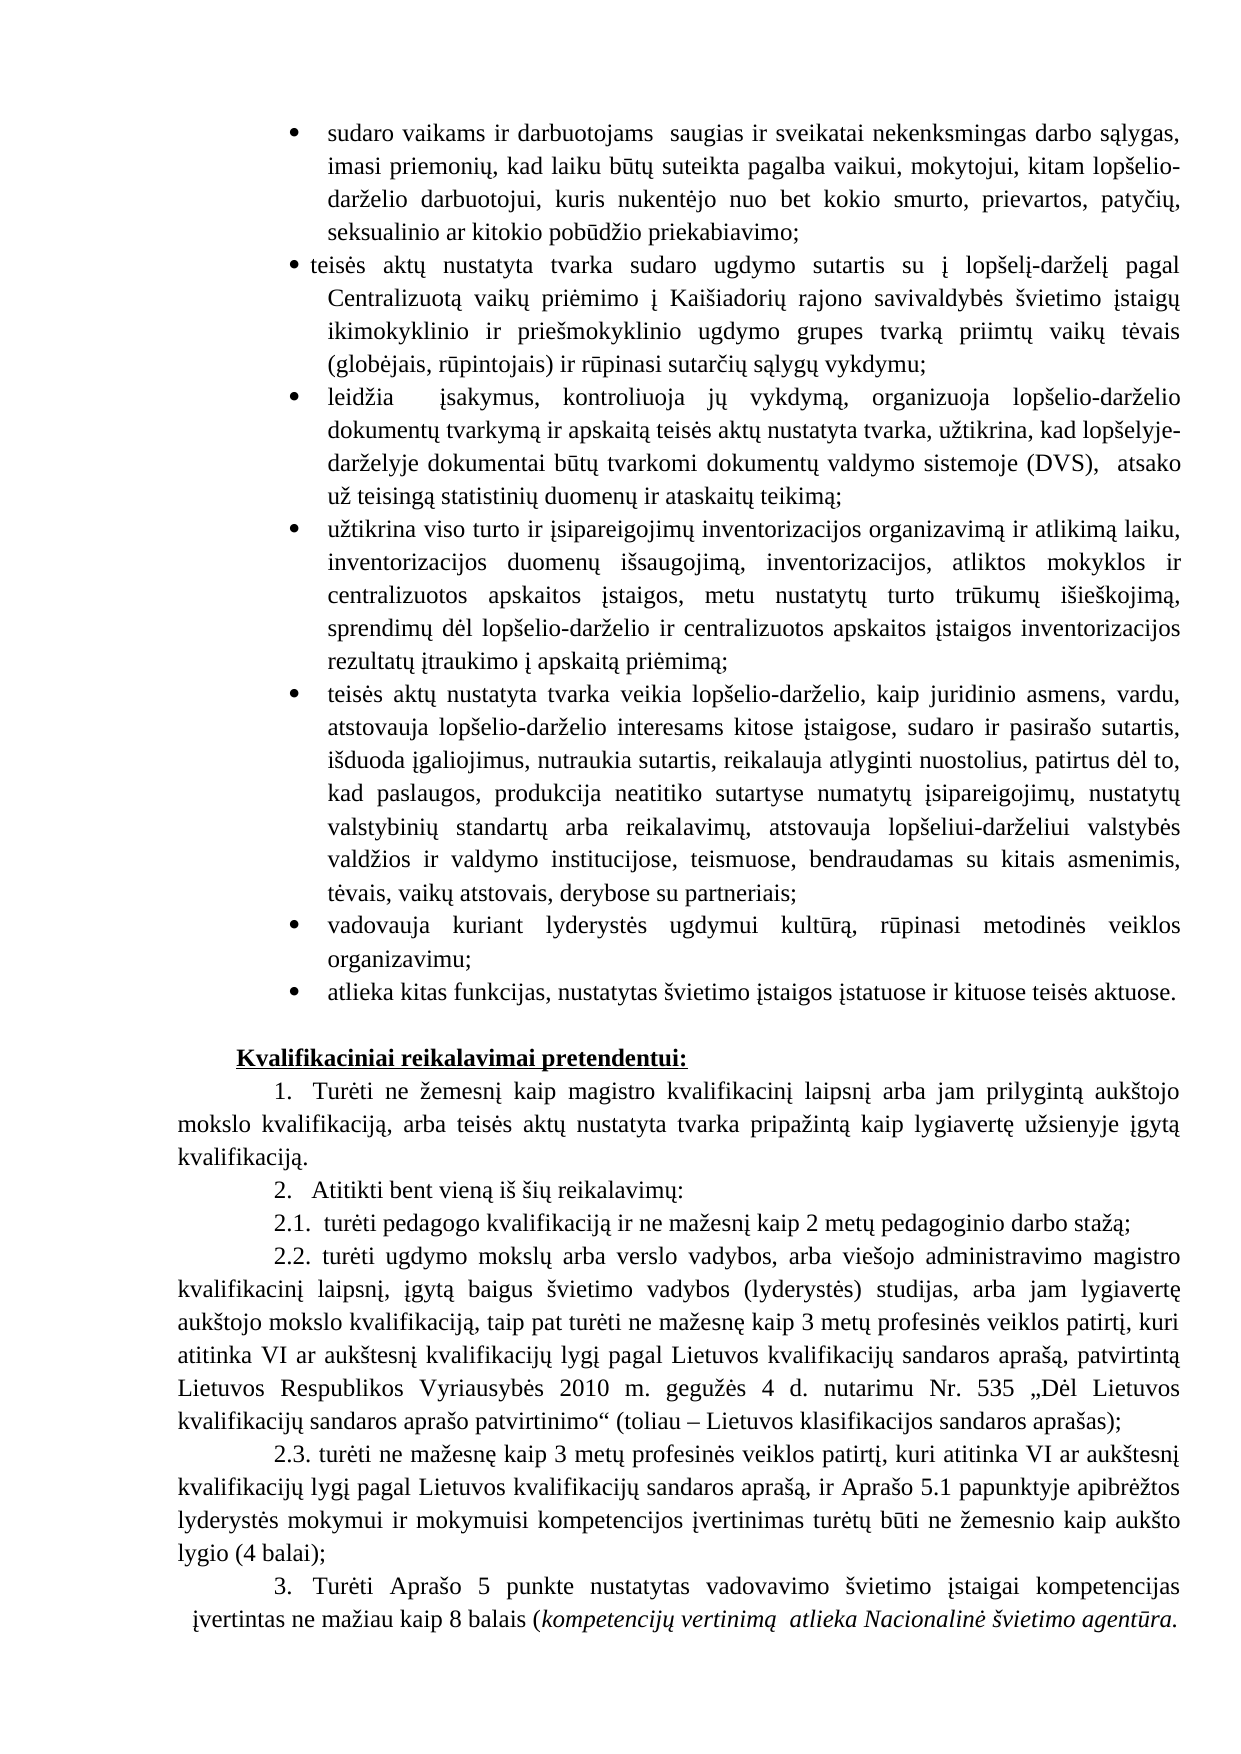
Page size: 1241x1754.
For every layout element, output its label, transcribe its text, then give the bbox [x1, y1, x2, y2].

list teisės aktų nustatyta tvarka sudaro ugdymo sutartis su į lopšelį-darželį pagal Centralizuotą vaikų priėmimo į Kaišiadorių rajono savivaldybės švietimo įstaigų ikimokyklinio ir priešmokyklinio ugdymo grupes tvarką priimtų vaikų tėvais (globėjais, rūpintojais) ir rūpinasi sutarčių sąlygų vykdymu; [290, 250, 1181, 378]
text 2.1. turėti pedagogo kvalifikaciją ir ne mažesnį kaip 2 metų pedagoginio darbo stažą; [177, 1208, 1181, 1237]
list atlieka kitas funkcijas, nustatytas švietimo įstaigos įstatuose ir kituose teisės aktuose. [290, 977, 1181, 1005]
text 2.3. turėti ne mažesnę kaip 3 metų profesinės veiklos patirtį, kuri atitinka VI ar aukštesnį kvalifikacijų lygį pagal Lietuvos kvalifikacijų sandaros aprašą, ir Aprašo 5.1 papunktyje apibrėžtos lyderystės mokymui ir mokymuisi kompetencijos įvertinimas turėtų būti ne žemesnio kaip aukšto lygio (4 balai); [177, 1439, 1181, 1567]
list vadovauja kuriant lyderystės ugdymui kultūrą, rūpinasi metodinės veiklos organizavimu; [290, 911, 1181, 972]
list Atitikti bent vieną iš šių reikalavimų: [274, 1175, 1181, 1203]
list Turėti ne žemesnį kaip magistro kvalifikacinį laipsnį arba jam prilygintą aukštojo mokslo kvalifikaciją, arba teisės aktų nustatyta tvarka pripažintą kaip lygiavertę užsienyje įgytą kvalifikaciją. [177, 1076, 1181, 1171]
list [192, 1571, 1181, 1633]
list teisės aktų nustatyta tvarka veikia lopšelio-darželio, kaip juridinio asmens, vardu, atstovauja lopšelio-darželio interesams kitose įstaigose, sudaro ir pasirašo sutartis, išduoda įgaliojimus, nutraukia sutartis, reikalauja atlyginti nuostolius, patirtus dėl to, kad paslaugos, produkcija neatitiko sutartyse numatytų įsipareigojimų, nustatytų valstybinių standartų arba reikalavimų, atstovauja lopšeliui-darželiui valstybės valdžios ir valdymo institucijose, teismuose, bendraudamas su kitais asmenimis, tėvais, vaikų atstovais, derybose su partneriais; [290, 679, 1181, 906]
list užtikrina viso turto ir įsipareigojimų inventorizacijos organizavimą ir atlikimą laiku, inventorizacijos duomenų išsaugojimą, inventorizacijos, atliktos mokyklos ir centralizuotos apskaitos įstaigos, metu nustatytų turto trūkumų išieškojimą, sprendimų dėl lopšelio-darželio ir centralizuotos apskaitos įstaigos inventorizacijos rezultatų įtraukimo į apskaitą priėmimą; [290, 514, 1181, 675]
list Kvalifikaciniai reikalavimai pretendentui: [236, 1043, 1181, 1071]
list leidžia įsakymus, kontroliuoja jų vykdymą, organizuoja lopšelio-darželio dokumentų tvarkymą ir apskaitą teisės aktų nustatyta tvarka, užtikrina, kad lopšelyje-darželyje dokumentai būtų tvarkomi dokumentų valdymo sistemoje (DVS), atsako už teisingą statistinių duomenų ir ataskaitų teikimą; [290, 382, 1181, 510]
list sudaro vaikams ir darbuotojams saugias ir sveikatai nekenksmingas darbo sąlygas, imasi priemonių, kad laiku būtų suteikta pagalba vaikui, mokytojui, kitam lopšelio-darželio darbuotojui, kuris nukentėjo nuo bet kokio smurto, prievartos, patyčių, seksualinio ar kitokio pobūdžio priekabiavimo; [290, 118, 1181, 246]
text 2.2. turėti ugdymo mokslų arba verslo vadybos, arba viešojo administravimo magistro kvalifikacinį laipsnį, įgytą baigus švietimo vadybos (lyderystės) studijas, arba jam lygiavertę aukštojo mokslo kvalifikaciją, taip pat turėti ne mažesnę kaip 3 metų profesinės veiklos patirtį, kuri atitinka VI ar aukštesnį kvalifikacijų lygį pagal Lietuvos kvalifikacijų sandaros aprašą, patvirtintą Lietuvos Respublikos Vyriausybės 2010 m. gegužės 4 d. nutarimu Nr. 535 „Dėl Lietuvos kvalifikacijų sandaros aprašo patvirtinimo“ (toliau – Lietuvos klasifikacijos sandaros aprašas); [177, 1241, 1181, 1435]
